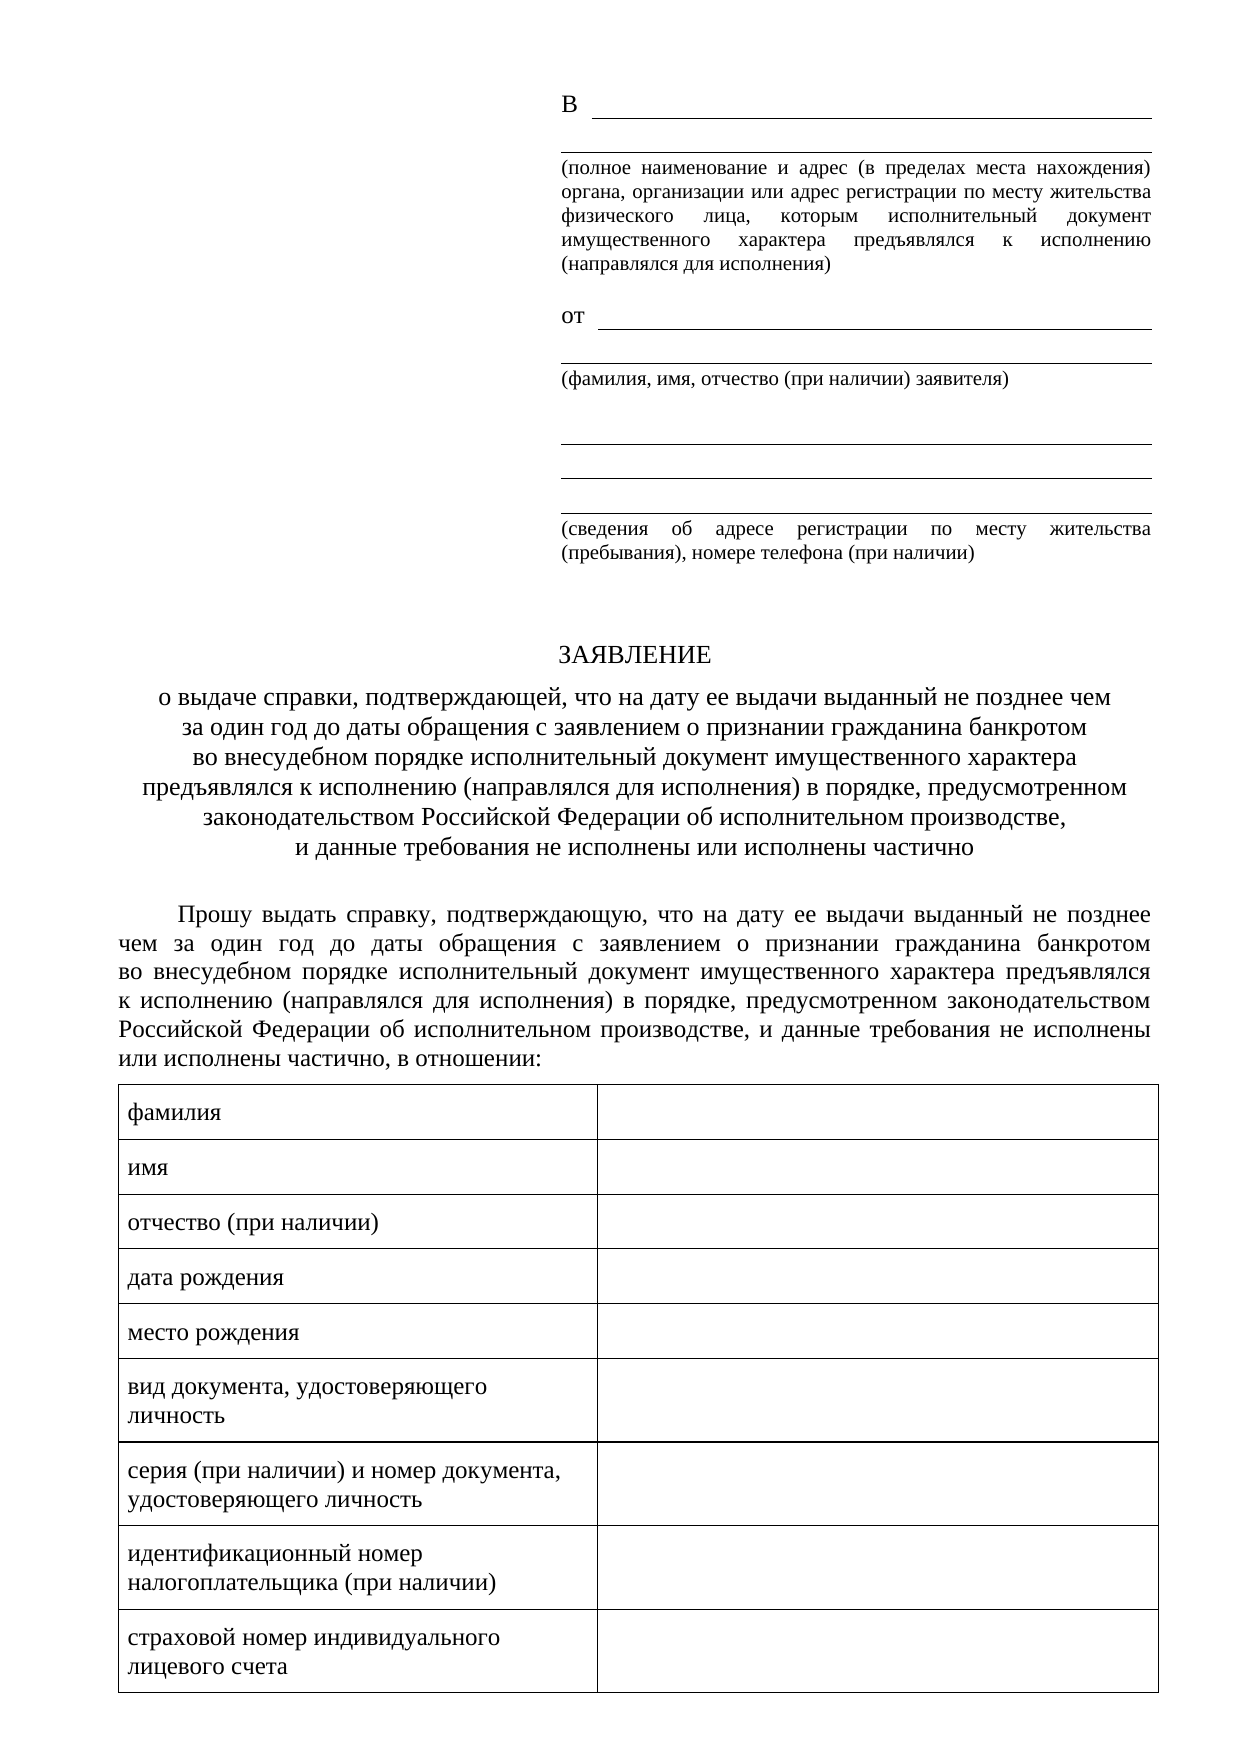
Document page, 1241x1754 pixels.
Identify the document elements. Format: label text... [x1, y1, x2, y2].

table_cell [598, 1610, 1158, 1692]
text (сведения об адресе регистрации по месту жительства (пребывания), номере телефона (при наличии) [561, 514, 1152, 564]
text (фамилия, имя, отчество (при наличии) заявителя) [561, 364, 1152, 390]
table_cell [598, 1195, 1158, 1248]
table_cell [598, 1304, 1158, 1358]
table_header [598, 1085, 1158, 1139]
table_cell страховой номер индивидуального лицевого счета [119, 1610, 597, 1692]
text В [561, 89, 1152, 117]
table_cell [598, 1140, 1158, 1193]
table_cell идентификационный номер налогоплательщика (при наличии) [119, 1526, 597, 1608]
table_cell вид документа, удостоверяющего личность [119, 1359, 597, 1441]
table_cell [598, 1249, 1158, 1303]
table_cell место рождения [119, 1304, 597, 1358]
text Прошу выдать справку, подтверждающую, что на дату ее выдачи выданный не позднее чем за один год до даты обращения с заявлением о признании гражданина банкротом во внесудебном порядке исполнительный документ имущественного характера предъявлялся к исполнению (направлялся для исполнения) в порядке, предусмотренном законодательством Российской Федерации об исполнительном производстве, и данные требования не исполнены или исполнены частично, в отношении: [118, 899, 1152, 1071]
table_cell имя [119, 1140, 597, 1193]
text о выдаче справки, подтверждающей, что на дату ее выдачи выданный не позднее чем за один год до даты обращения с заявлением о признании гражданина банкротом во внесудебном порядке исполнительный документ имущественного характера предъявлялся к исполнению (направлялся для исполнения) в порядке, предусмотренном законодательством Российской Федерации об исполнительном производстве, и данные требования не исполнены или исполнены частично [118, 681, 1152, 861]
table_cell [598, 1359, 1158, 1441]
table_header фамилия [119, 1085, 597, 1139]
table_cell [598, 1526, 1158, 1608]
table_cell [598, 1443, 1158, 1525]
table_cell отчество (при наличии) [119, 1195, 597, 1248]
text от [561, 300, 1152, 329]
text (полное наименование и адрес (в пределах места нахождения) органа, организации или адрес регистрации по месту жительства физического лица, которым исполнительный документ имущественного характера предъявлялся к исполнению (направлялся для исполнения) [561, 153, 1152, 275]
table_cell дата рождения [119, 1249, 597, 1303]
table_cell серия (при наличии) и номер документа, удостоверяющего личность [119, 1443, 597, 1525]
text ЗАЯВЛЕНИЕ [118, 639, 1152, 669]
